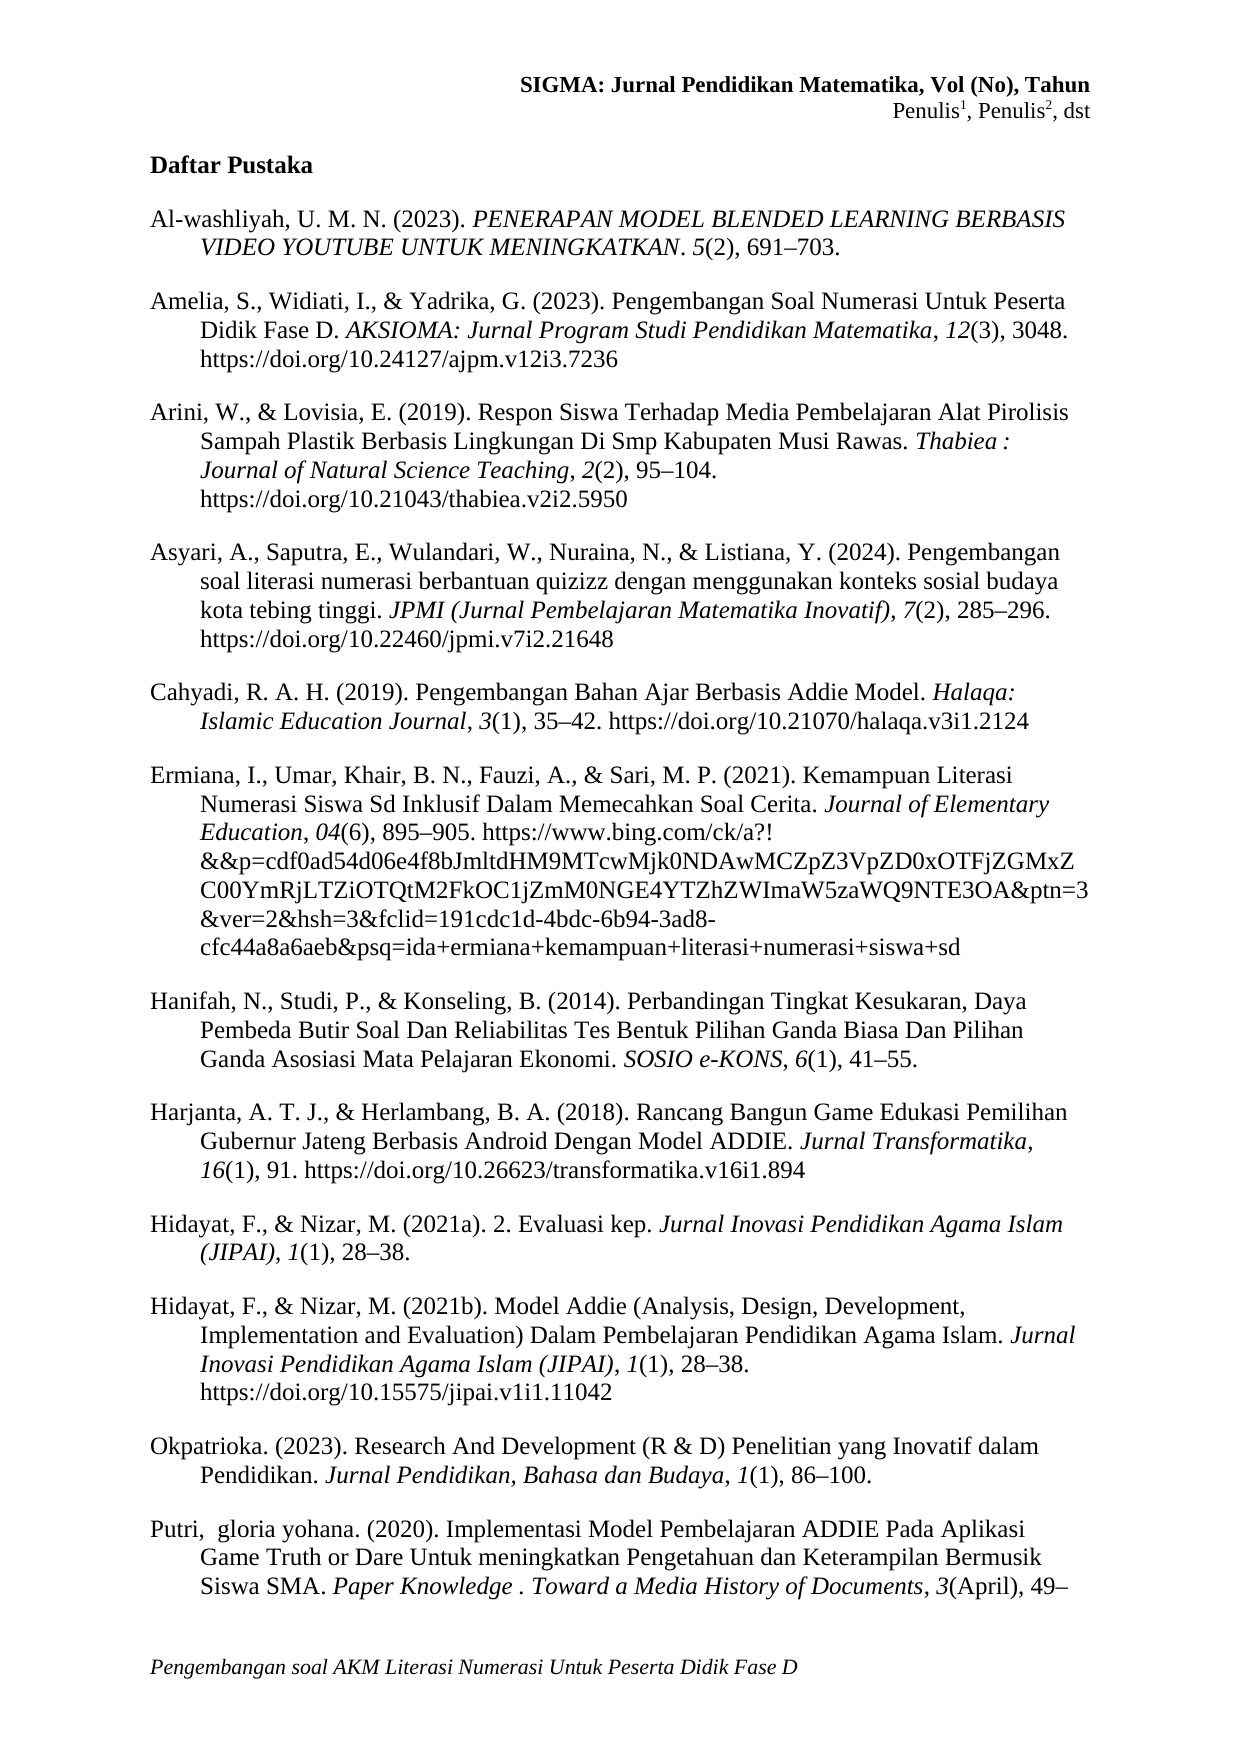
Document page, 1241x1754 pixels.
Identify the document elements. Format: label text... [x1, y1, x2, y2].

text Amelia, S., Widiati, I., & Yadrika, G. (2023). Pengembangan Soal Numerasi Untuk Peserta Didik Fase D. AKSIOMA: Jurnal Program Studi Pendidikan Matematika, 12(3), 3048. https://doi.org/10.24127/ajpm.v12i3.7236 [150, 286, 1090, 372]
text Cahyadi, R. A. H. (2019). Pengembangan Bahan Ajar Berbasis Addie Model. Halaqa: Islamic Education Journal, 3(1), 35–42. https://doi.org/10.21070/halaqa.v3i1.2124 [150, 677, 1090, 735]
text Ermiana, I., Umar, Khair, B. N., Fauzi, A., & Sari, M. P. (2021). Kemampuan Literasi Numerasi Siswa Sd Inklusif Dalam Memecahkan Soal Cerita. Journal of Elementary Education, 04(6), 895–905. https://www.bing.com/ck/a?!&&p=cdf0ad54d06e4f8bJmltdHM9MTcwMjk0NDAwMCZpZ3VpZD0xOTFjZGMxZC00YmRjLTZiOTQtM2FkOC1jZmM0NGE4YTZhZWImaW5zaWQ9NTE3OA&ptn=3&ver=2&hsh=3&fclid=191cdc1d-4bdc-6b94-3ad8-cfc44a8a6aeb&psq=ida+ermiana+kemampuan+literasi+numerasi+siswa+sd [150, 760, 1090, 961]
text Okpatrioka. (2023). Research And Development (R & D) Penelitian yang Inovatif dalam Pendidikan. Jurnal Pendidikan, Bahasa dan Budaya, 1(1), 86–100. [150, 1431, 1090, 1489]
text Asyari, A., Saputra, E., Wulandari, W., Nuraina, N., & Listiana, Y. (2024). Pengembangan soal literasi numerasi berbantuan quizizz dengan menggunakan konteks sosial budaya kota tebing tinggi. JPMI (Jurnal Pembelajaran Matematika Inovatif), 7(2), 285–296. https://doi.org/10.22460/jpmi.v7i2.21648 [150, 537, 1090, 652]
text Hidayat, F., & Nizar, M. (2021b). Model Addie (Analysis, Design, Development, Implementation and Evaluation) Dalam Pembelajaran Pendidikan Agama Islam. Jurnal Inovasi Pendidikan Agama Islam (JIPAI), 1(1), 28–38. https://doi.org/10.15575/jipai.v1i1.11042 [150, 1291, 1090, 1406]
text Arini, W., & Lovisia, E. (2019). Respon Siswa Terhadap Media Pembelajaran Alat Pirolisis Sampah Plastik Berbasis Lingkungan Di Smp Kabupaten Musi Rawas. Thabiea : Journal of Natural Science Teaching, 2(2), 95–104. https://doi.org/10.21043/thabiea.v2i2.5950 [150, 397, 1090, 512]
text Al-washliyah, U. M. N. (2023). PENERAPAN MODEL BLENDED LEARNING BERBASIS VIDEO YOUTUBE UNTUK MENINGKATKAN. 5(2), 691–703. [150, 204, 1090, 261]
text Daftar Pustaka [150, 150, 1090, 179]
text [150, 1514, 1090, 1600]
text Hanifah, N., Studi, P., & Konseling, B. (2014). Perbandingan Tingkat Kesukaran, Daya Pembeda Butir Soal Dan Reliabilitas Tes Bentuk Pilihan Ganda Biasa Dan Pilihan Ganda Asosiasi Mata Pelajaran Ekonomi. SOSIO e-KONS, 6(1), 41–55. [150, 986, 1090, 1072]
text Harjanta, A. T. J., & Herlambang, B. A. (2018). Rancang Bangun Game Edukasi Pemilihan Gubernur Jateng Berbasis Android Dengan Model ADDIE. Jurnal Transformatika, 16(1), 91. https://doi.org/10.26623/transformatika.v16i1.894 [150, 1097, 1090, 1184]
text Hidayat, F., & Nizar, M. (2021a). 2. Evaluasi kep. Jurnal Inovasi Pendidikan Agama Islam (JIPAI), 1(1), 28–38. [150, 1209, 1090, 1266]
